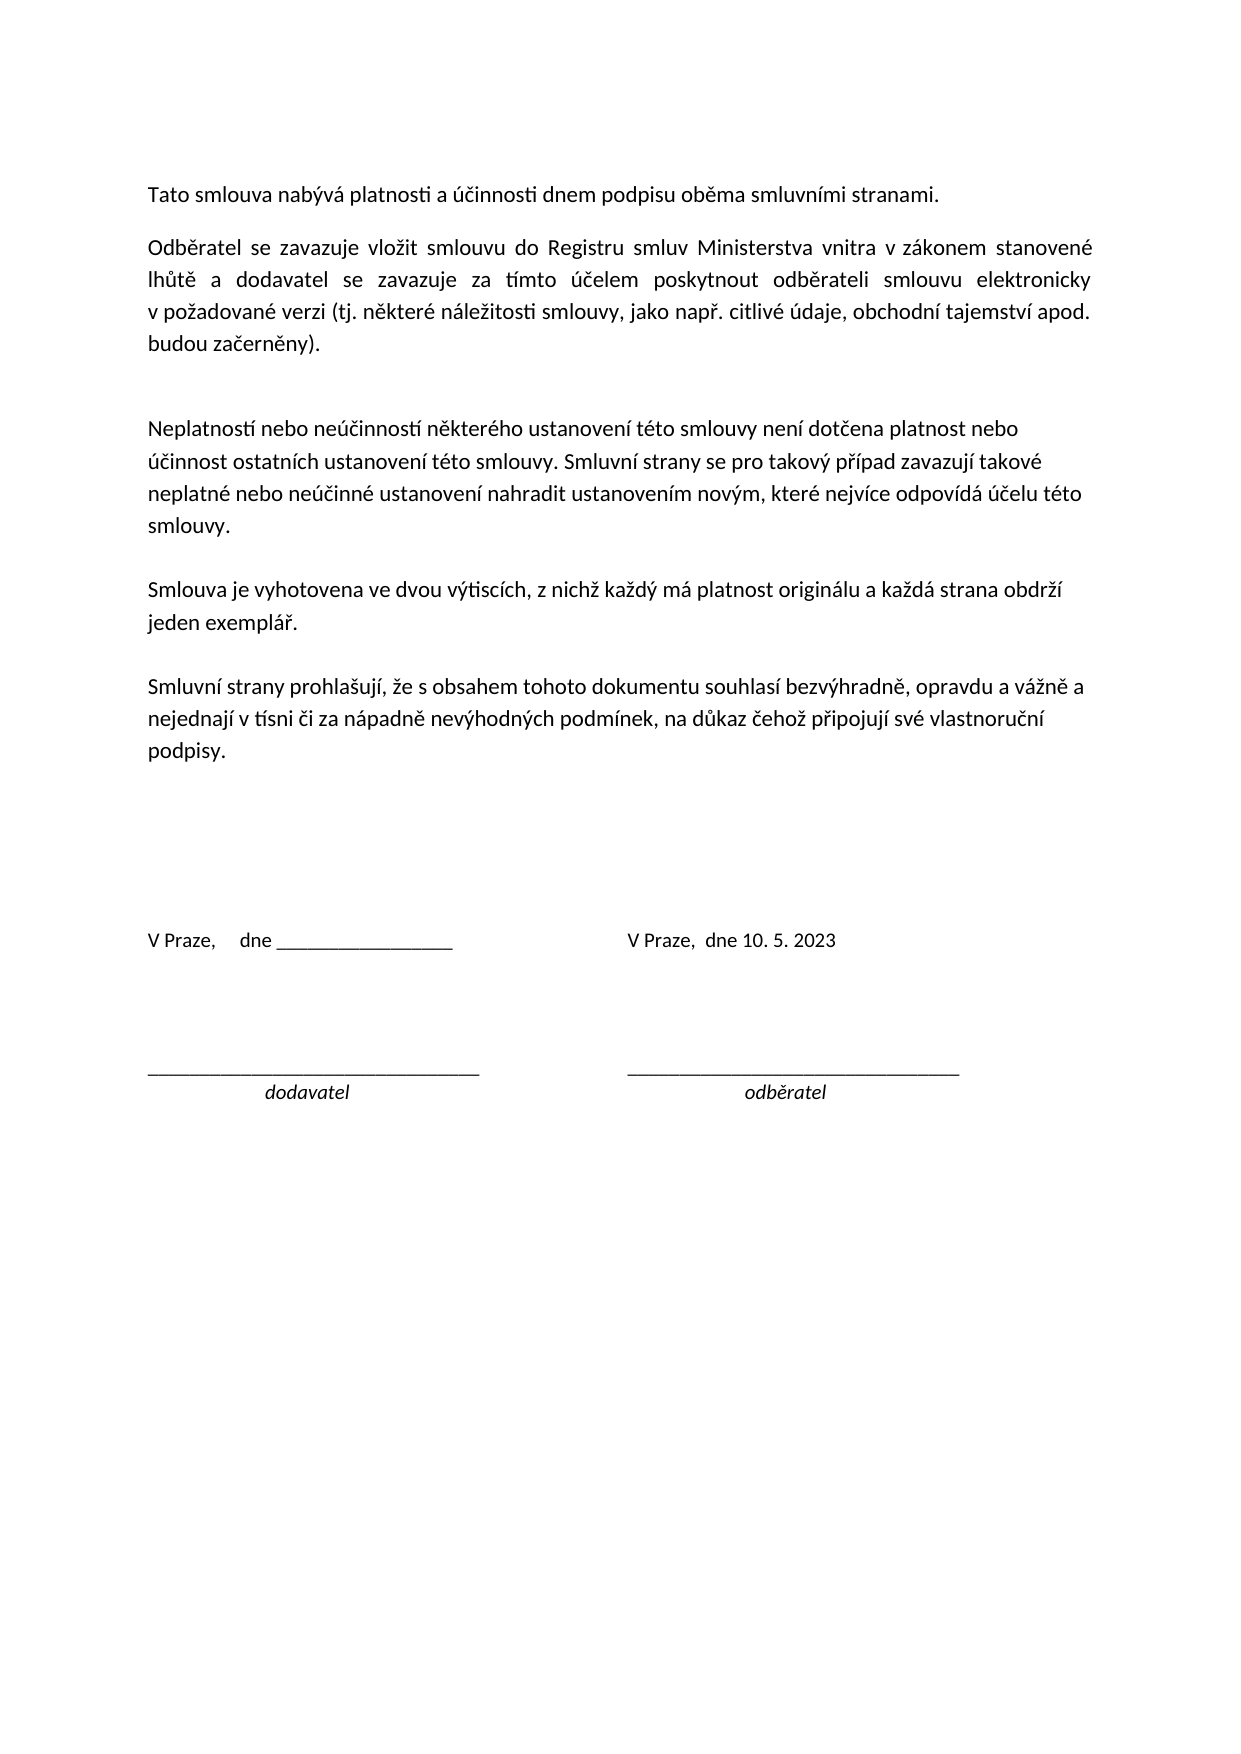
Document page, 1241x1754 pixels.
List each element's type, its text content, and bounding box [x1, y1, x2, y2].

table_header V Praze, dne _________________ [136, 928, 616, 977]
text Tato smlouva nabývá platnosti a účinnosti dnem podpisu oběma smluvními stranami. [148, 180, 1093, 208]
text Smluvní strany prohlašují, že s obsahem tohoto dokumentu souhlasí bezvýhradně, opravdu a vážně a nejednají v tísni či za nápadně nevýhodných podmínek, na důkaz čehož připojují své vlastnoruční podpisy. [148, 672, 1093, 764]
table_cell ________________________________ odběratel [616, 978, 1096, 1129]
table_header V Praze, dne 10. 5. 2023 [616, 928, 1096, 977]
text Odběratel se zavazuje vložit smlouvu do Registru smluv Ministerstva vnitra v zákonem stanovené lhůtě a dodavatel se zavazuje za tímto účelem poskytnout odběrateli smlouvu elektronicky v požadované verzi (tj. některé náležitosti smlouvy, jako např. citlivé údaje, obchodní tajemství apod. budou začerněny). [148, 233, 1093, 357]
table_cell ________________________________ dodavatel [136, 978, 616, 1129]
text Smlouva je vyhotovena ve dvou výtiscích, z nichž každý má platnost originálu a každá strana obdrží jeden exemplář. [148, 576, 1093, 636]
text Neplatností nebo neúčinností některého ustanovení této smlouvy není dotčena platnost nebo účinnost ostatních ustanovení této smlouvy. Smluvní strany se pro takový případ zavazují takové neplatné nebo neúčinné ustanovení nahradit ustanovením novým, které nejvíce odpovídá účelu této smlouvy. [148, 414, 1093, 539]
